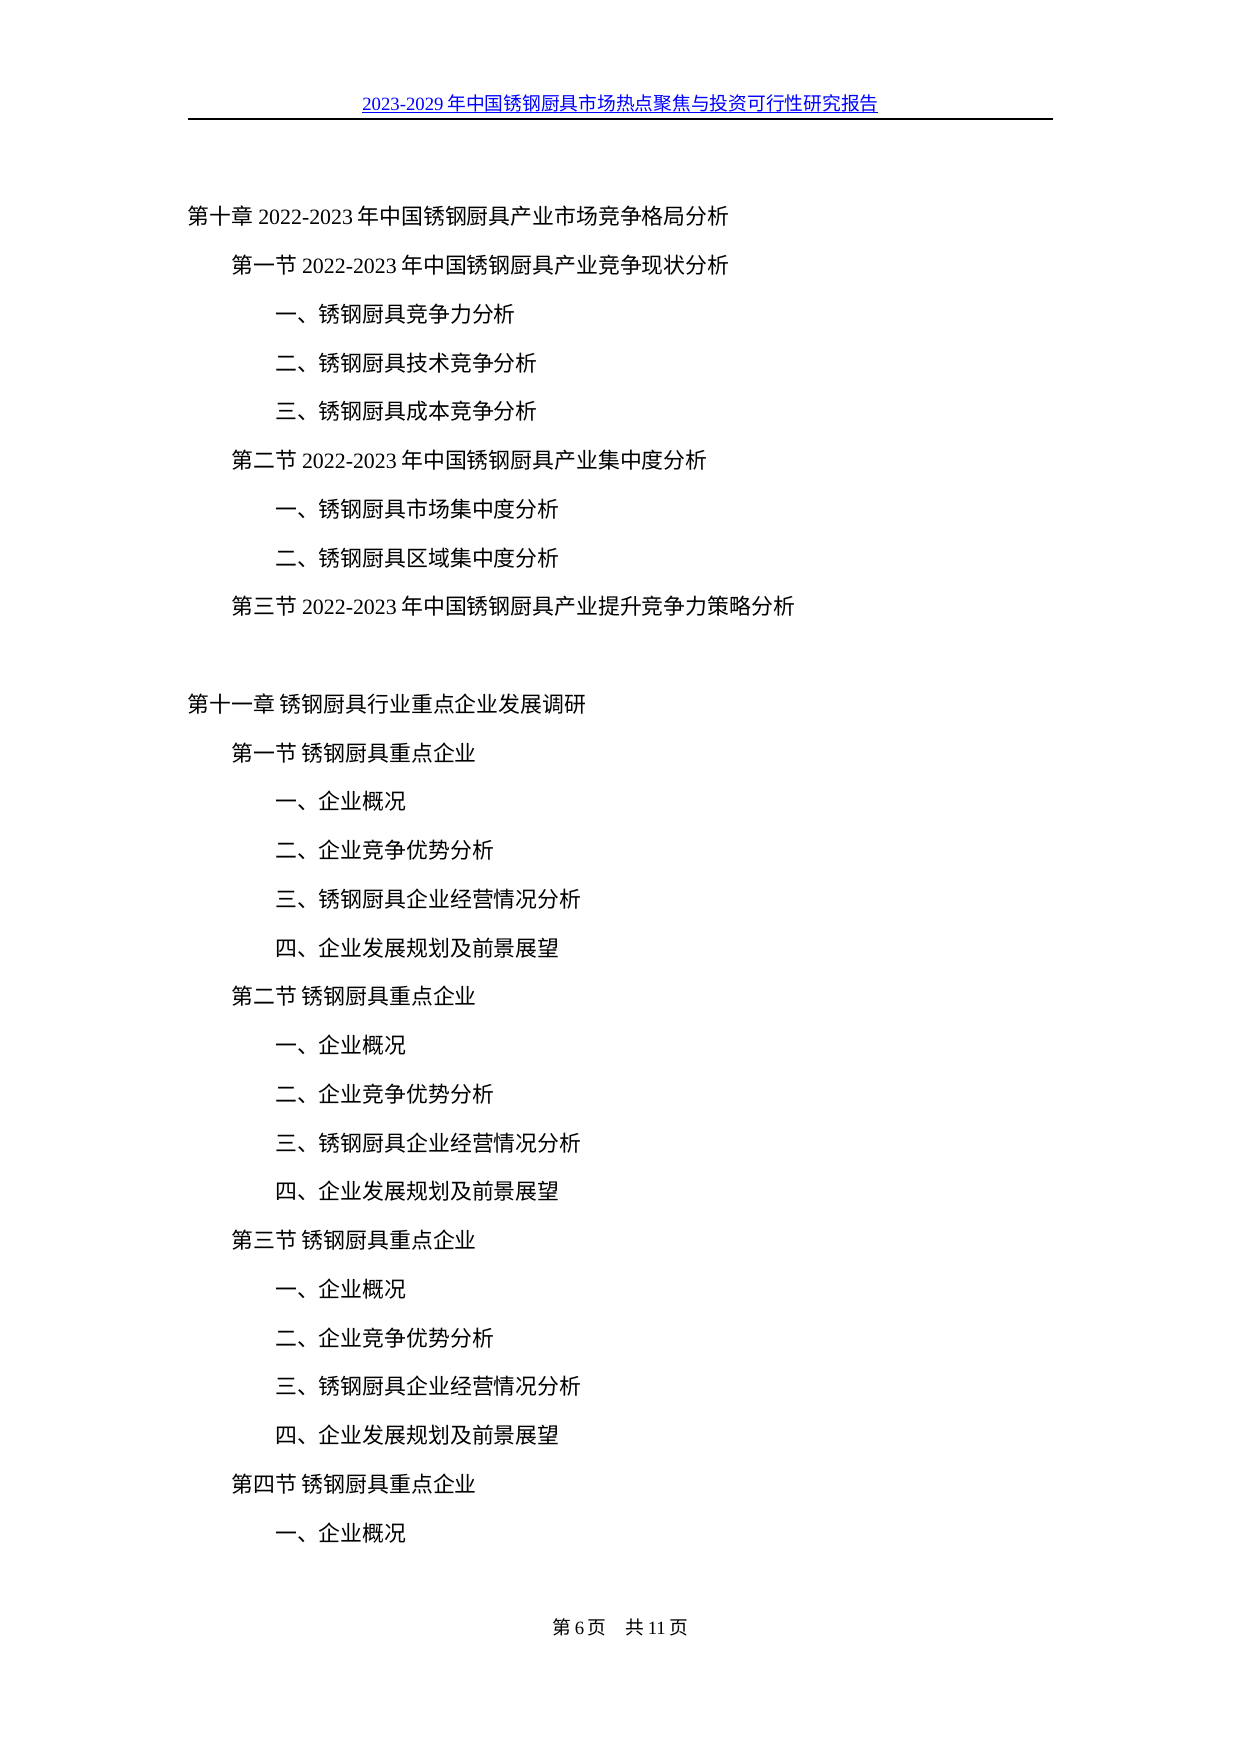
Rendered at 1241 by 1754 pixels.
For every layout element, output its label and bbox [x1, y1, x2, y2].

text [187, 150, 1053, 1548]
